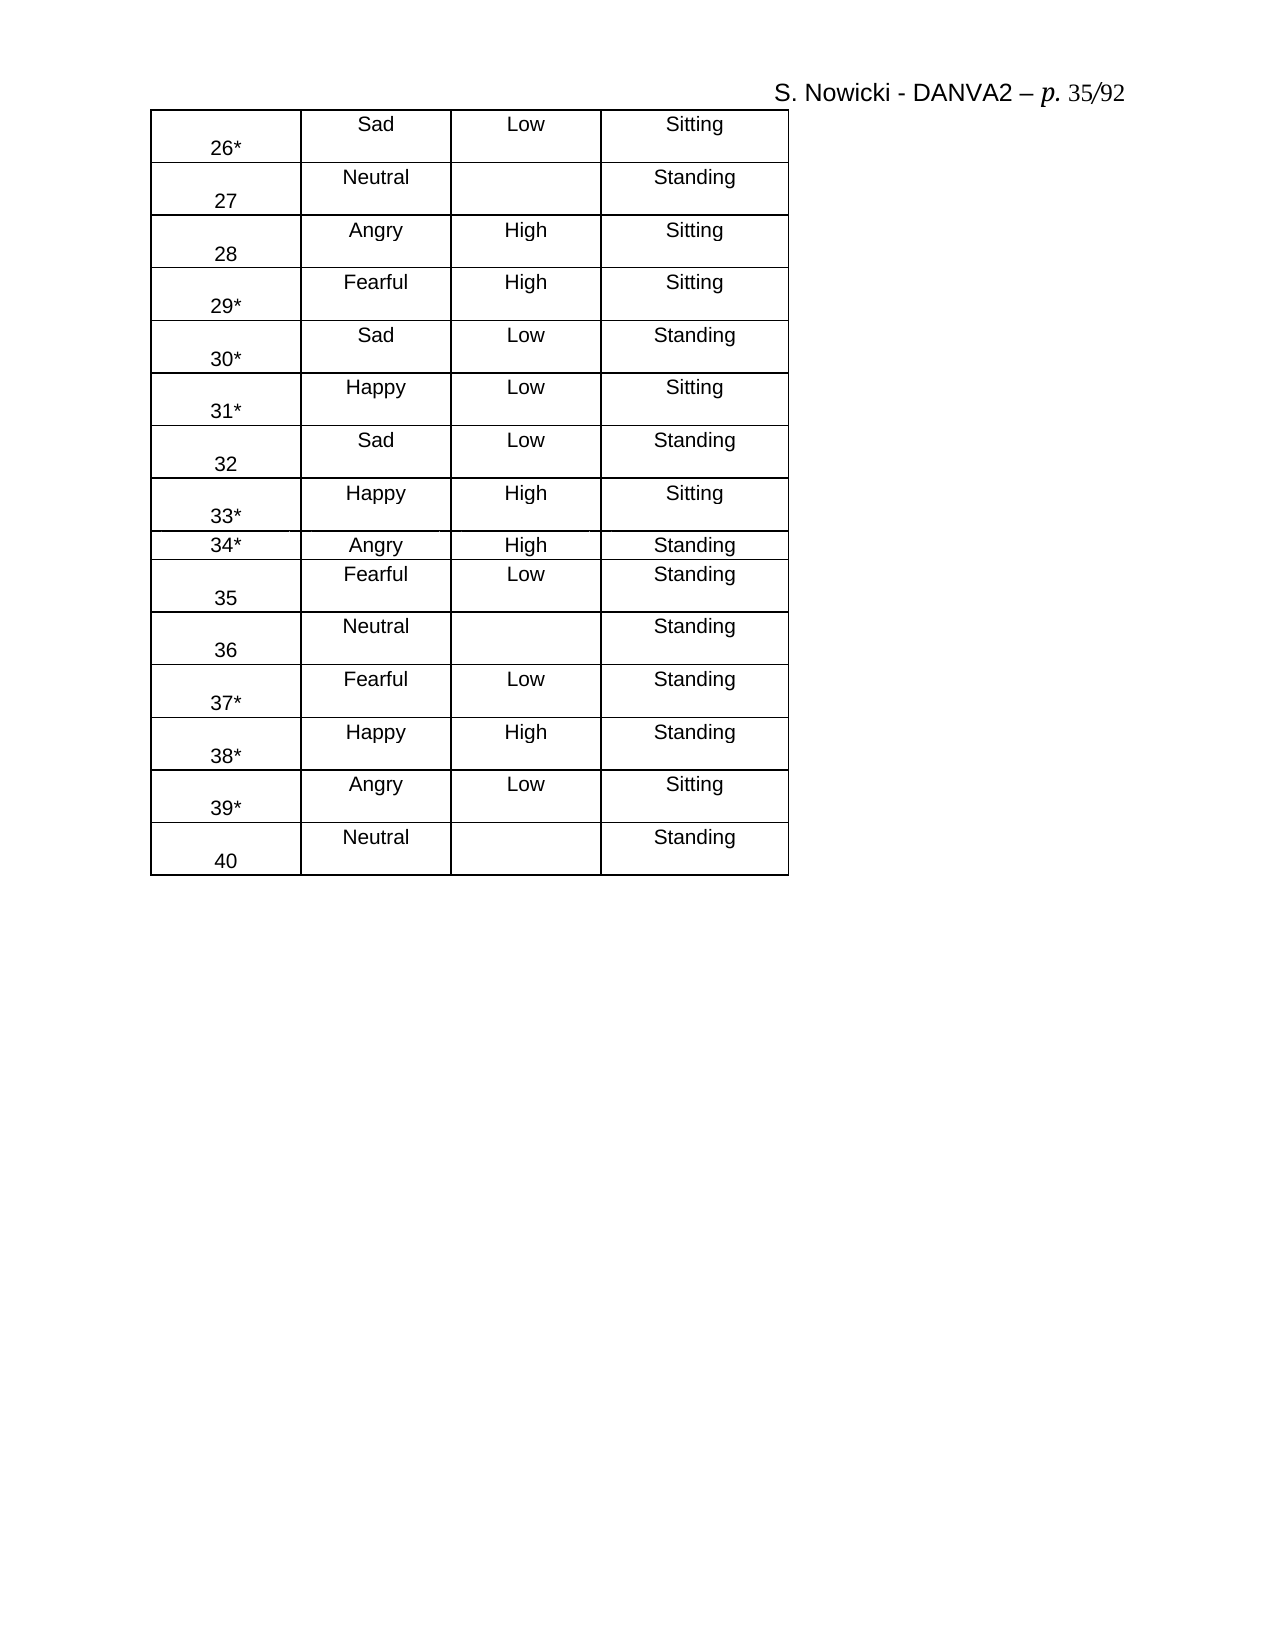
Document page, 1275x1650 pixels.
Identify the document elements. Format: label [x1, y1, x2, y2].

table_cell [452, 823, 600, 874]
table_cell [602, 321, 788, 372]
table_cell [302, 823, 450, 874]
table_cell [452, 718, 600, 769]
table_cell [602, 426, 788, 477]
table_cell [152, 321, 300, 372]
table_cell [602, 613, 788, 664]
table_cell [302, 532, 311, 558]
table_cell [152, 216, 300, 267]
table_cell [302, 216, 450, 267]
table_cell [302, 613, 450, 664]
table_cell [312, 533, 439, 557]
table_cell [602, 374, 788, 425]
table_cell [152, 111, 300, 162]
table_cell [602, 665, 788, 716]
table_cell [302, 771, 450, 822]
table_cell [452, 532, 461, 558]
table_cell [452, 111, 600, 162]
table_cell [152, 479, 300, 530]
table_cell [152, 163, 300, 214]
table_cell [602, 268, 788, 319]
table_cell [602, 718, 788, 769]
table_cell [602, 111, 788, 162]
table_cell [452, 479, 600, 530]
table_cell [452, 665, 600, 716]
table_cell [302, 718, 450, 769]
table_cell [602, 560, 788, 611]
table_cell [152, 823, 300, 874]
table_cell [602, 532, 611, 558]
table_cell [152, 613, 300, 664]
table_cell [590, 532, 600, 558]
table_cell [452, 163, 600, 214]
table_cell [452, 613, 600, 664]
table_cell [152, 532, 161, 558]
table_cell [302, 426, 450, 477]
table_cell [152, 426, 300, 477]
table_cell [302, 163, 450, 214]
table_cell [452, 560, 600, 611]
table_cell [602, 479, 788, 530]
table_cell [612, 532, 788, 558]
table_cell [302, 374, 450, 425]
table_cell [152, 718, 300, 769]
table_cell [152, 560, 300, 611]
table_cell [290, 532, 300, 558]
table_cell [302, 479, 450, 530]
table_cell [302, 268, 450, 319]
table_cell [440, 532, 450, 558]
table_cell [302, 665, 450, 716]
table_cell [452, 374, 600, 425]
table_cell [602, 163, 788, 214]
table_cell [162, 533, 289, 557]
table_cell [452, 268, 600, 319]
table_cell [602, 771, 788, 822]
table_cell [452, 771, 600, 822]
table_cell [152, 771, 300, 822]
table_cell [302, 321, 450, 372]
table_cell [452, 426, 600, 477]
table_cell [452, 321, 600, 372]
table_cell [602, 216, 788, 267]
table_cell [152, 665, 300, 716]
table_cell [302, 560, 450, 611]
table_cell [302, 111, 450, 162]
table_cell [462, 533, 589, 557]
table_cell [152, 268, 300, 319]
table_cell [602, 823, 788, 874]
table_cell [152, 374, 300, 425]
table_cell [452, 216, 600, 267]
